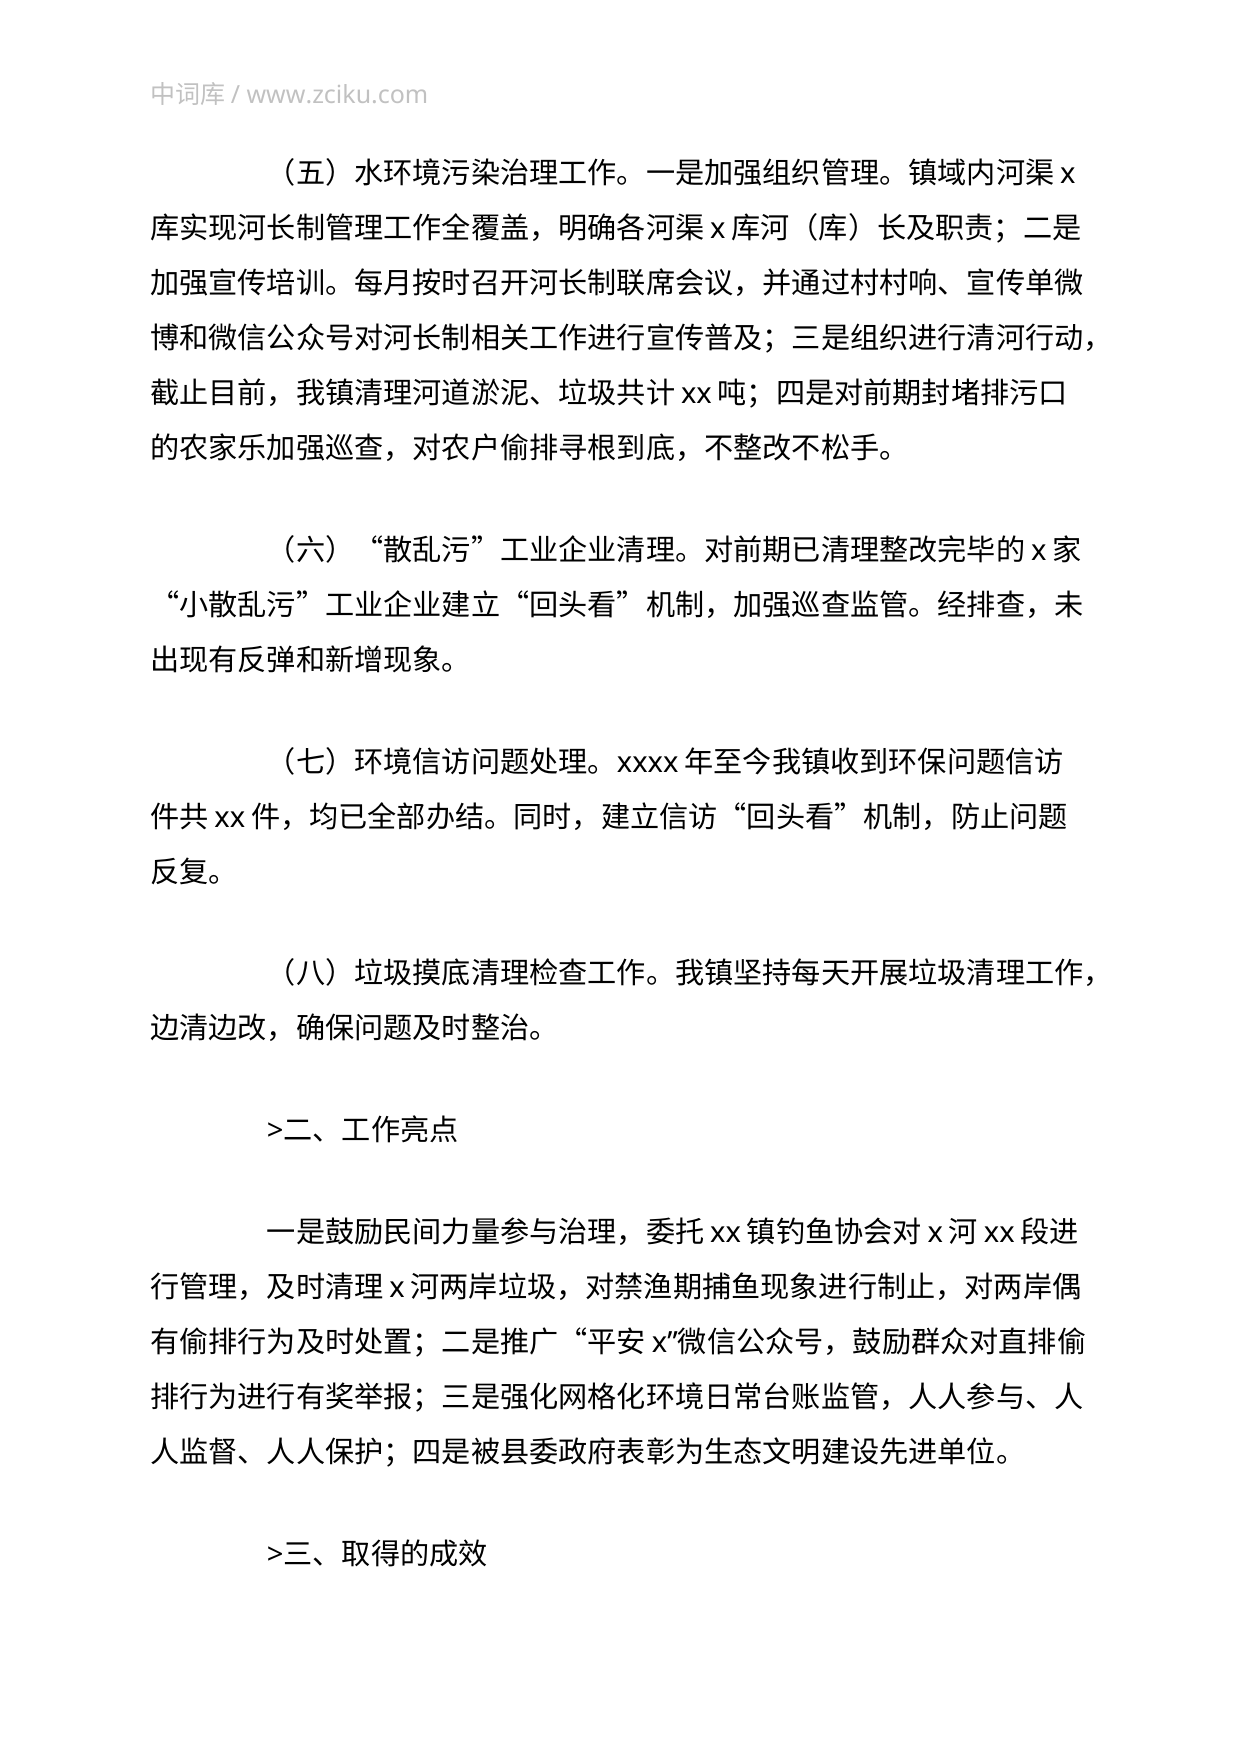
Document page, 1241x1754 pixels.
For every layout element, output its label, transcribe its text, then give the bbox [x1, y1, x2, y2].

text >二、工作亮点 [150, 1107, 1090, 1149]
text 一是鼓励民间力量参与治理，委托xx镇钓鱼协会对x河xx段进行管理，及时清理x河两岸垃圾，对禁渔期捕鱼现象进行制止，对两岸偶有偷排行为及时处置；二是推广“平安x”微信公众号，鼓励群众对直排偷排行为进行有奖举报；三是强化网格化环境日常台账监管，人人参与、人人监督、人人保护；四是被县委政府表彰为生态文明建设先进单位。 [150, 1209, 1090, 1471]
text （八）垃圾摸底清理检查工作。我镇坚持每天开展垃圾清理工作，边清边改，确保问题及时整治。 [150, 950, 1090, 1047]
text （六）“散乱污”工业企业清理。对前期已清理整改完毕的x家“小散乱污”工业企业建立“回头看”机制，加强巡查监管。经排查，未出现有反弹和新增现象。 [150, 527, 1090, 679]
text （五）水环境污染治理工作。一是加强组织管理。镇域内河渠x库实现河长制管理工作全覆盖，明确各河渠x库河（库）长及职责；二是加强宣传培训。每月按时召开河长制联席会议，并通过村村响、宣传单微博和微信公众号对河长制相关工作进行宣传普及；三是组织进行清河行动，截止目前，我镇清理河道淤泥、垃圾共计xx吨；四是对前期封堵排污口的农家乐加强巡查，对农户偷排寻根到底，不整改不松手。 [150, 150, 1090, 467]
text >三、取得的成效 [150, 1530, 1090, 1573]
text （七）环境信访问题处理。xxxx年至今我镇收到环保问题信访件共xx件，均已全部办结。同时，建立信访“回头看”机制，防止问题反复。 [150, 738, 1090, 891]
